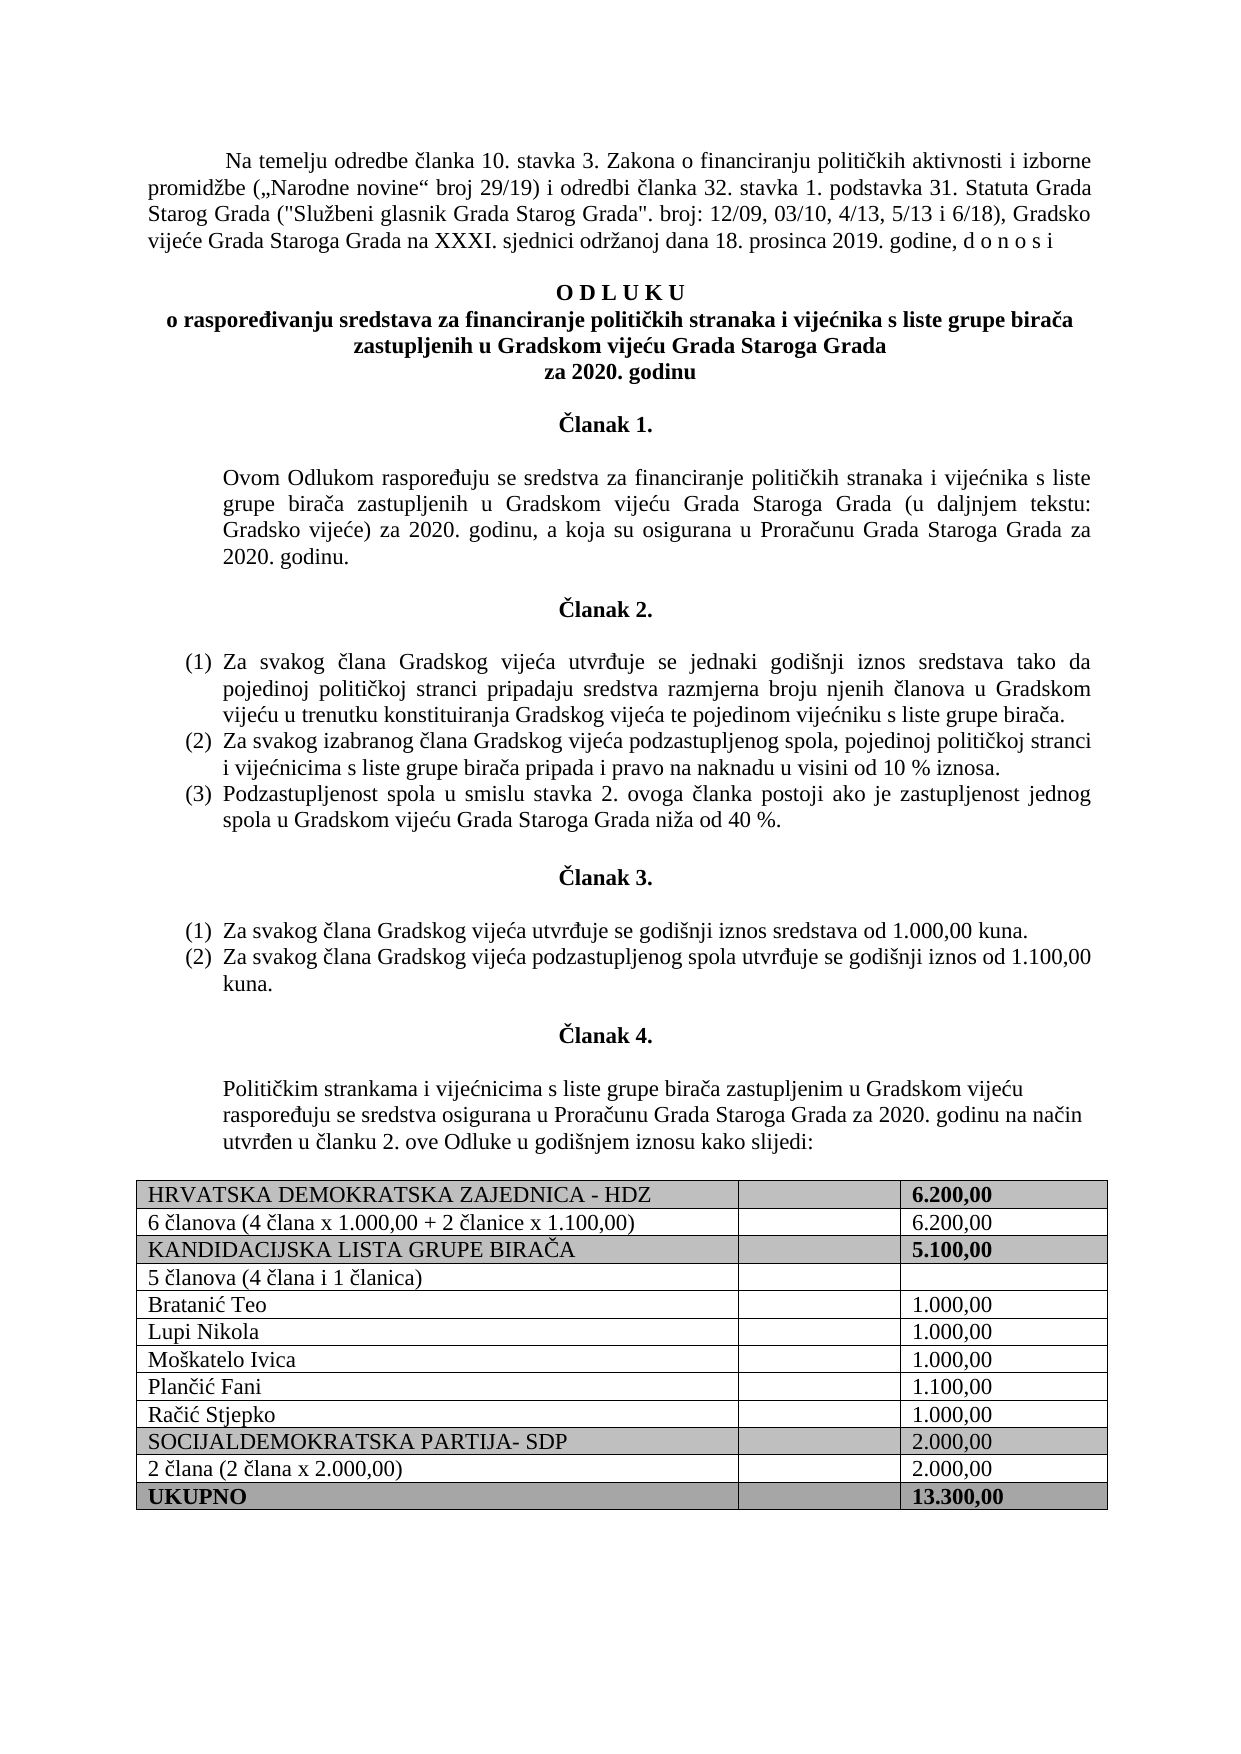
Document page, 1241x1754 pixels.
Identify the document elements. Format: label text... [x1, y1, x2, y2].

text za 2020. godinu [148, 358, 1093, 385]
table_cell 1.000,00 [901, 1319, 1107, 1345]
table_cell [901, 1264, 1107, 1290]
table_cell Račić Stjepko [137, 1401, 738, 1427]
table_cell [739, 1483, 900, 1509]
table_cell [739, 1264, 900, 1290]
table_cell Bratanić Teo [137, 1291, 738, 1317]
table_cell 1.000,00 [901, 1346, 1107, 1372]
table_cell 13.300,00 [901, 1483, 1107, 1509]
table_cell 2.000,00 [901, 1455, 1107, 1482]
list Za svakog izabranog člana Gradskog vijeća podzastupljenog spola, pojedinoj političkoj stranci i vijećnicima s liste grupe birača pripada i pravo na naknadu u visini od 10 % iznosa. [185, 727, 1093, 780]
table_header [739, 1181, 900, 1208]
table_cell Lupi Nikola [137, 1319, 738, 1345]
list Za svakog člana Gradskog vijeća utvrđuje se jednaki godišnji iznos sredstava tako da pojedinoj političkoj stranci pripadaju sredstva razmjerna broju njenih članova u Gradskom vijeću u trenutku konstituiranja Gradskog vijeća te pojedinom vijećniku s liste grupe birača. [185, 648, 1093, 727]
table_cell UKUPNO [137, 1483, 738, 1509]
text Na temelju odredbe članka 10. stavka 3. Zakona o financiranju političkih aktivnosti i izborne promidžbe („Narodne novine“ broj 29/19) i odredbi članka 32. stavka 1. podstavka 31. Statuta Grada Starog Grada ("Službeni glasnik Grada Starog Grada". broj: 12/09, 03/10, 4/13, 5/13 i 6/18), Gradsko vijeće Grada Staroga Grada na XXXI. sjednici održanoj dana 18. prosinca 2019. godine, d o n o s i [148, 148, 1093, 253]
text Članak 2. [118, 596, 1093, 622]
table_cell 1.000,00 [901, 1291, 1107, 1317]
table_header HRVATSKA DEMOKRATSKA ZAJEDNICA - HDZ [137, 1181, 738, 1208]
table_cell [739, 1319, 900, 1345]
list Za svakog člana Gradskog vijeća utvrđuje se godišnji iznos sredstava od 1.000,00 kuna. [185, 917, 1093, 943]
table_cell [739, 1373, 900, 1399]
list Ovom Odlukom raspoređuju se sredstva za financiranje političkih stranaka i vijećnika s liste grupe birača zastupljenih u Gradskom vijeću Grada Staroga Grada (u daljnjem tekstu: Gradsko vijeće) za 2020. godinu, a koja su osigurana u Proračunu Grada Staroga Grada za 2020. godinu. [223, 464, 1093, 569]
table_header 6.200,00 [901, 1181, 1107, 1208]
table_cell SOCIJALDEMOKRATSKA PARTIJA- SDP [137, 1428, 738, 1454]
table_cell [739, 1455, 900, 1482]
table_cell 5 članova (4 člana i 1 članica) [137, 1264, 738, 1290]
table_cell [739, 1236, 900, 1263]
table_cell 1.000,00 [901, 1401, 1107, 1427]
table_cell 6.200,00 [901, 1209, 1107, 1235]
text o raspoređivanju sredstava za financiranje političkih stranaka i vijećnika s liste grupe birača [148, 306, 1093, 332]
text Članak 3. [118, 864, 1093, 891]
table_cell Moškatelo Ivica [137, 1346, 738, 1372]
list Političkim strankama i vijećnicima s liste grupe birača zastupljenim u Gradskom vijeću raspoređuju se sredstva osigurana u Proračunu Grada Staroga Grada za 2020. godinu na način utvrđen u članku 2. ove Odluke u godišnjem iznosu kako slijedi: [223, 1075, 1093, 1154]
list Za svakog člana Gradskog vijeća podzastupljenog spola utvrđuje se godišnji iznos od 1.100,00 kuna. [185, 943, 1093, 996]
table_cell 2.000,00 [901, 1428, 1107, 1454]
table_cell [739, 1401, 900, 1427]
table_cell 6 članova (4 člana x 1.000,00 + 2 članice x 1.100,00) [137, 1209, 738, 1235]
text zastupljenih u Gradskom vijeću Grada Staroga Grada [148, 332, 1093, 358]
text Članak 1. [118, 411, 1093, 437]
table_cell [739, 1209, 900, 1235]
table_cell [739, 1346, 900, 1372]
table_cell [739, 1428, 900, 1454]
table_cell [739, 1291, 900, 1317]
table_cell Plančić Fani [137, 1373, 738, 1399]
table_cell 5.100,00 [901, 1236, 1107, 1263]
list Podzastupljenost spola u smislu stavka 2. ovoga članka postoji ako je zastupljenost jednog spola u Gradskom vijeću Grada Staroga Grada niža od 40 %. [185, 780, 1093, 833]
text O D L U K U [148, 279, 1093, 306]
table_cell KANDIDACIJSKA LISTA GRUPE BIRAČA [137, 1236, 738, 1263]
text Članak 4. [118, 1022, 1093, 1049]
table_cell 2 člana (2 člana x 2.000,00) [137, 1455, 738, 1482]
table_cell 1.100,00 [901, 1373, 1107, 1399]
